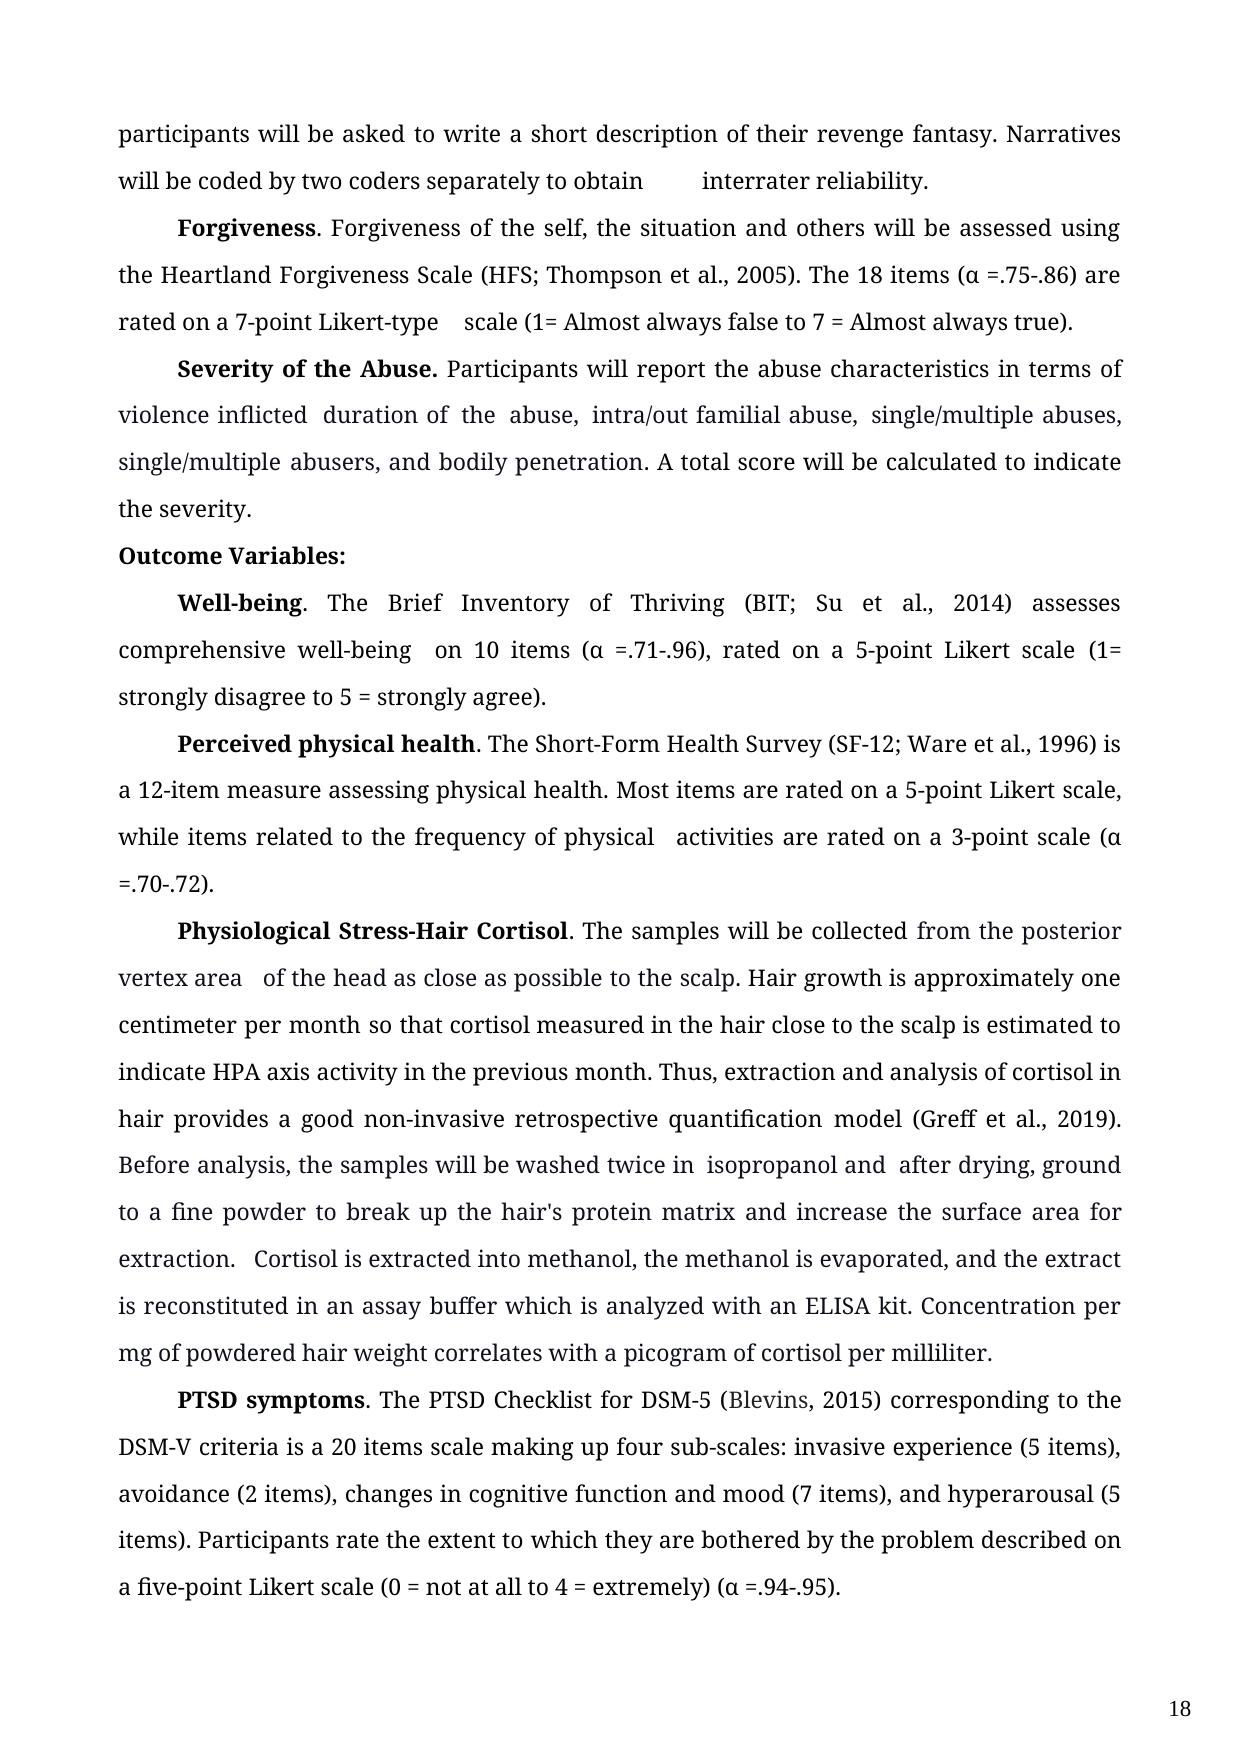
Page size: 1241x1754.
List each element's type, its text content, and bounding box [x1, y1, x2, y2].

text Perceived physical health. The Short-Form Health Survey (SF-12; Ware et al., 1996) is a 12-item measure assessing physical health. Most items are rated on a 5-point Likert scale, while items related to the frequency of physical activities are rated on a 3-point scale (α =.70-.72). [118, 727, 1122, 899]
text Outcome Variables: [118, 540, 1122, 571]
text PTSD symptoms. The PTSD Checklist for DSM-5 (Blevins, 2015) corresponding to the DSM-V criteria is a 20 items scale making up four sub-scales: invasive experience (5 items), avoidance (2 items), changes in cognitive function and mood (7 items), and hyperarousal (5 items). Participants rate the extent to which they are bothered by the problem described on a five-point Likert scale (0 = not at all to 4 = extremely) (α =.94-.95). [118, 1384, 1122, 1602]
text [118, 118, 1122, 196]
text Physiological Stress-Hair Cortisol. The samples will be collected from the posterior vertex area of the head as close as possible to the scalp. Hair growth is approximately one centimeter per month so that cortisol measured in the hair close to the scalp is estimated to indicate HPA axis activity in the previous month. Thus, extraction and analysis of cortisol in hair provides a good non-invasive retrospective quantification model (Greff et al., 2019). Before analysis, the samples will be washed twice in isopropanol and after drying, ground to a fine powder to break up the hair's protein matrix and increase the surface area for extraction. Cortisol is extracted into methanol, the methanol is evaporated, and the extract is reconstituted in an assay buffer which is analyzed with an ELISA kit. Concentration per mg of powdered hair weight correlates with a picogram of cortisol per milliliter. [118, 915, 1122, 1368]
text Well-being. The Brief Inventory of Thriving (BIT; Su et al., 2014) assesses comprehensive well-being on 10 items (α =.71-.96), rated on a 5-point Likert scale (1= strongly disagree to 5 = strongly agree). [118, 587, 1122, 712]
text Severity of the Abuse. Participants will report the abuse characteristics in terms of violence inflicted duration of the abuse, intra/out familial abuse, single/multiple abuses, single/multiple abusers, and bodily penetration. A total score will be calculated to indicate the severity. [118, 352, 1122, 524]
text Forgiveness. Forgiveness of the self, the situation and others will be assessed using the Heartland Forgiveness Scale (HFS; Thompson et al., 2005). The 18 items (α =.75-.86) are rated on a 7-point Likert-type scale (1= Almost always false to 7 = Almost always true). [118, 212, 1122, 337]
